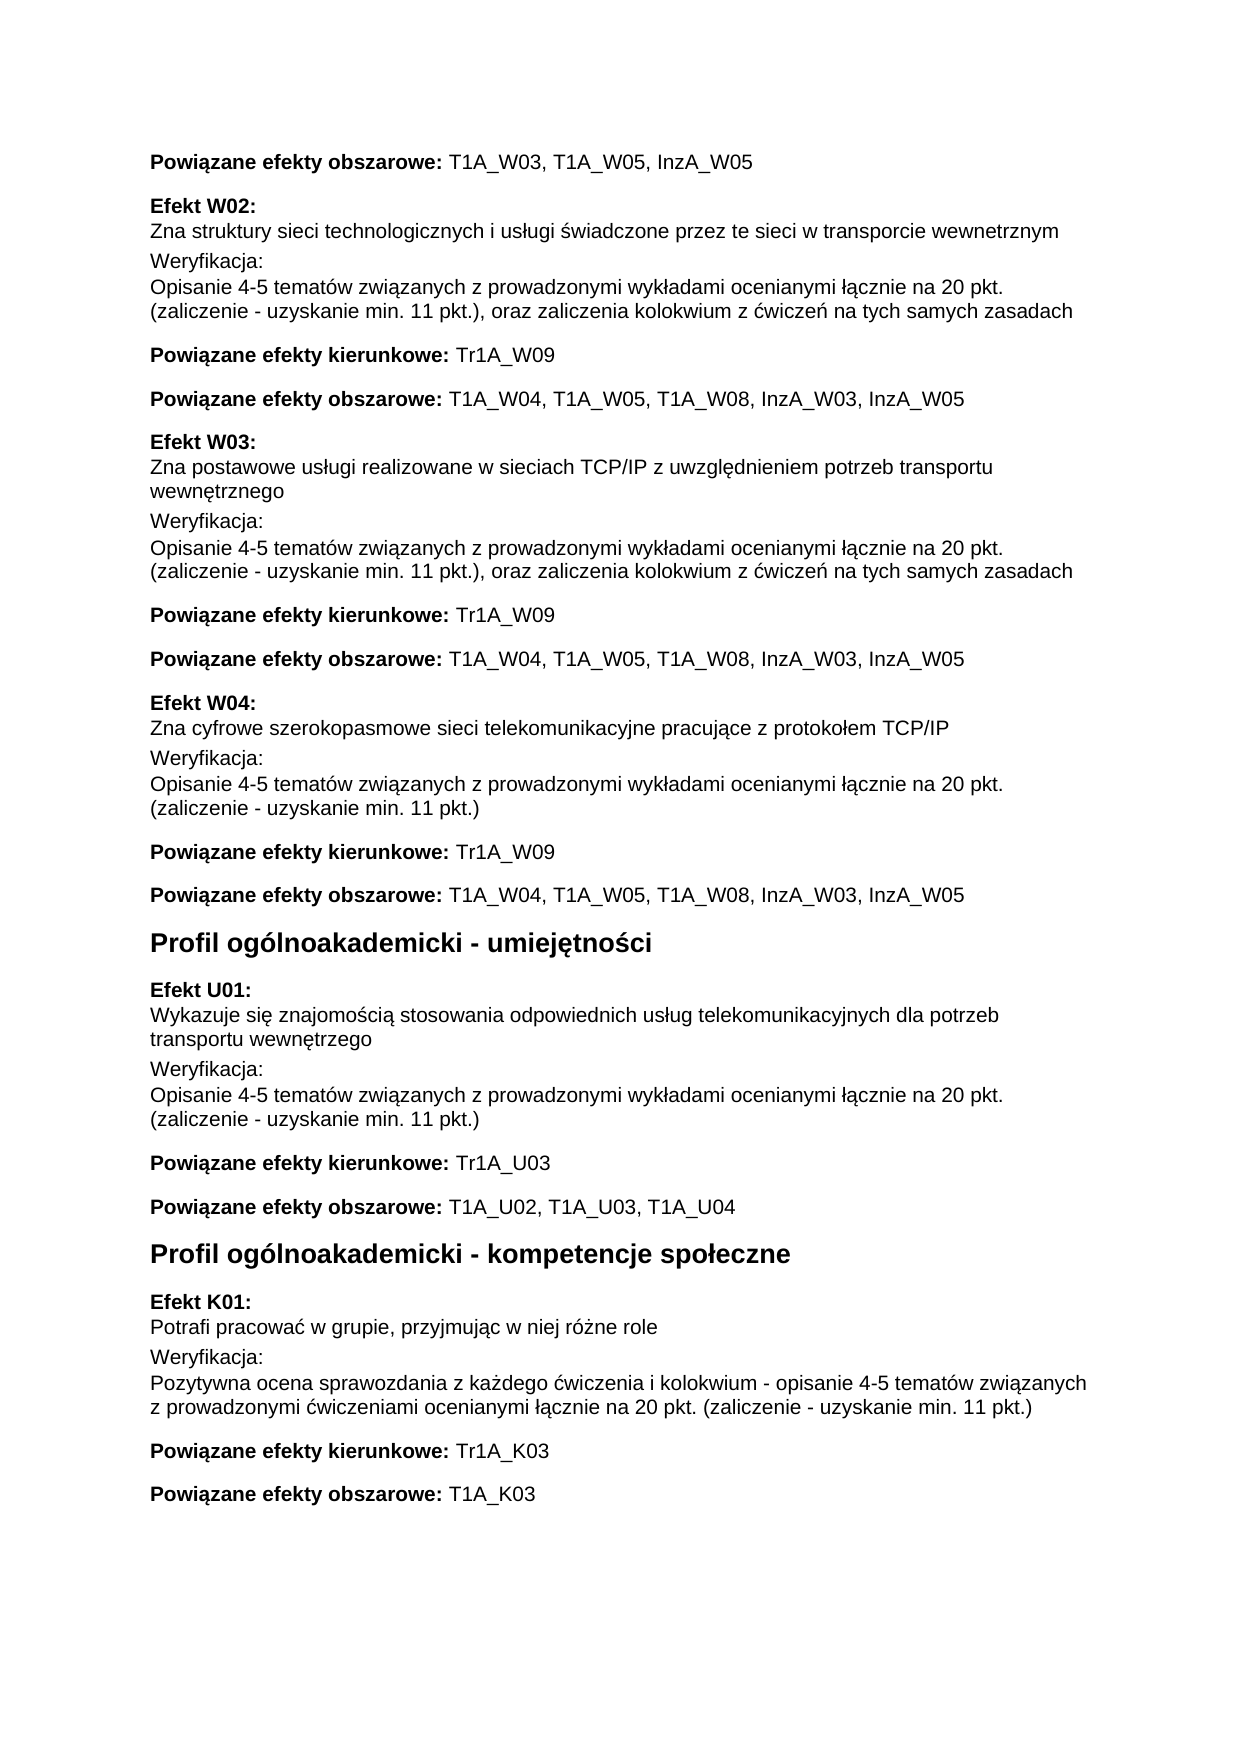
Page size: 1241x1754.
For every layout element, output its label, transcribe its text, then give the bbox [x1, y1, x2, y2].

text Weryfikacja: [150, 1345, 1090, 1369]
text Opisanie 4-5 tematów związanych z prowadzonymi wykładami ocenianymi łącznie na 20 pkt. (zaliczenie - uzyskanie min. 11 pkt.), oraz zaliczenia kolokwium z ćwiczeń na tych samych zasadach [150, 275, 1090, 323]
text Weryfikacja: [150, 509, 1090, 533]
text Efekt W04: [150, 691, 1090, 714]
text Opisanie 4-5 tematów związanych z prowadzonymi wykładami ocenianymi łącznie na 20 pkt. (zaliczenie - uzyskanie min. 11 pkt.), oraz zaliczenia kolokwium z ćwiczeń na tych samych zasadach [150, 535, 1090, 583]
text Powiązane efekty kierunkowe: Tr1A_W09 [150, 343, 1090, 367]
text Powiązane efekty kierunkowe: Tr1A_W09 [150, 839, 1090, 863]
text Powiązane efekty kierunkowe: Tr1A_W09 [150, 603, 1090, 627]
text Powiązane efekty obszarowe: T1A_W04, T1A_W05, T1A_W08, InzA_W03, InzA_W05 [150, 883, 1090, 907]
text Weryfikacja: [150, 1057, 1090, 1081]
text Wykazuje się znajomością stosowania odpowiednich usług telekomunikacyjnych dla potrzeb transportu wewnętrzego [150, 1003, 1090, 1051]
text Pozytywna ocena sprawozdania z każdego ćwiczenia i kolokwium - opisanie 4-5 tematów związanych z prowadzonymi ćwiczeniami ocenianymi łącznie na 20 pkt. (zaliczenie - uzyskanie min. 11 pkt.) [150, 1371, 1090, 1419]
text Zna postawowe usługi realizowane w sieciach TCP/IP z uwzględnieniem potrzeb transportu wewnętrznego [150, 455, 1090, 503]
text Efekt U01: [150, 978, 1090, 1002]
text Powiązane efekty obszarowe: T1A_W04, T1A_W05, T1A_W08, InzA_W03, InzA_W05 [150, 647, 1090, 671]
text Powiązane efekty obszarowe: T1A_K03 [150, 1482, 1090, 1506]
text Weryfikacja: [150, 249, 1090, 273]
text Powiązane efekty kierunkowe: Tr1A_U03 [150, 1151, 1090, 1175]
text Zna struktury sieci technologicznych i usługi świadczone przez te sieci w transporcie wewnetrznym [150, 219, 1090, 243]
subtitle Profil ogólnoakademicki - kompetencje społeczne [150, 1238, 1090, 1270]
text Efekt W02: [150, 194, 1090, 218]
text Powiązane efekty kierunkowe: Tr1A_K03 [150, 1438, 1090, 1462]
text Opisanie 4-5 tematów związanych z prowadzonymi wykładami ocenianymi łącznie na 20 pkt. (zaliczenie - uzyskanie min. 11 pkt.) [150, 1083, 1090, 1131]
text Efekt W03: [150, 430, 1090, 454]
text Powiązane efekty obszarowe: T1A_U02, T1A_U03, T1A_U04 [150, 1195, 1090, 1219]
text Powiązane efekty obszarowe: T1A_W04, T1A_W05, T1A_W08, InzA_W03, InzA_W05 [150, 386, 1090, 410]
text Zna cyfrowe szerokopasmowe sieci telekomunikacyjne pracujące z protokołem TCP/IP [150, 716, 1090, 739]
text Powiązane efekty obszarowe: T1A_W03, T1A_W05, InzA_W05 [150, 150, 1090, 174]
text Potrafi pracować w grupie, przyjmując w niej różne role [150, 1314, 1090, 1338]
subtitle Profil ogólnoakademicki - umiejętności [150, 927, 1090, 958]
text Opisanie 4-5 tematów związanych z prowadzonymi wykładami ocenianymi łącznie na 20 pkt. (zaliczenie - uzyskanie min. 11 pkt.) [150, 772, 1090, 820]
text Weryfikacja: [150, 746, 1090, 770]
text Efekt K01: [150, 1289, 1090, 1313]
